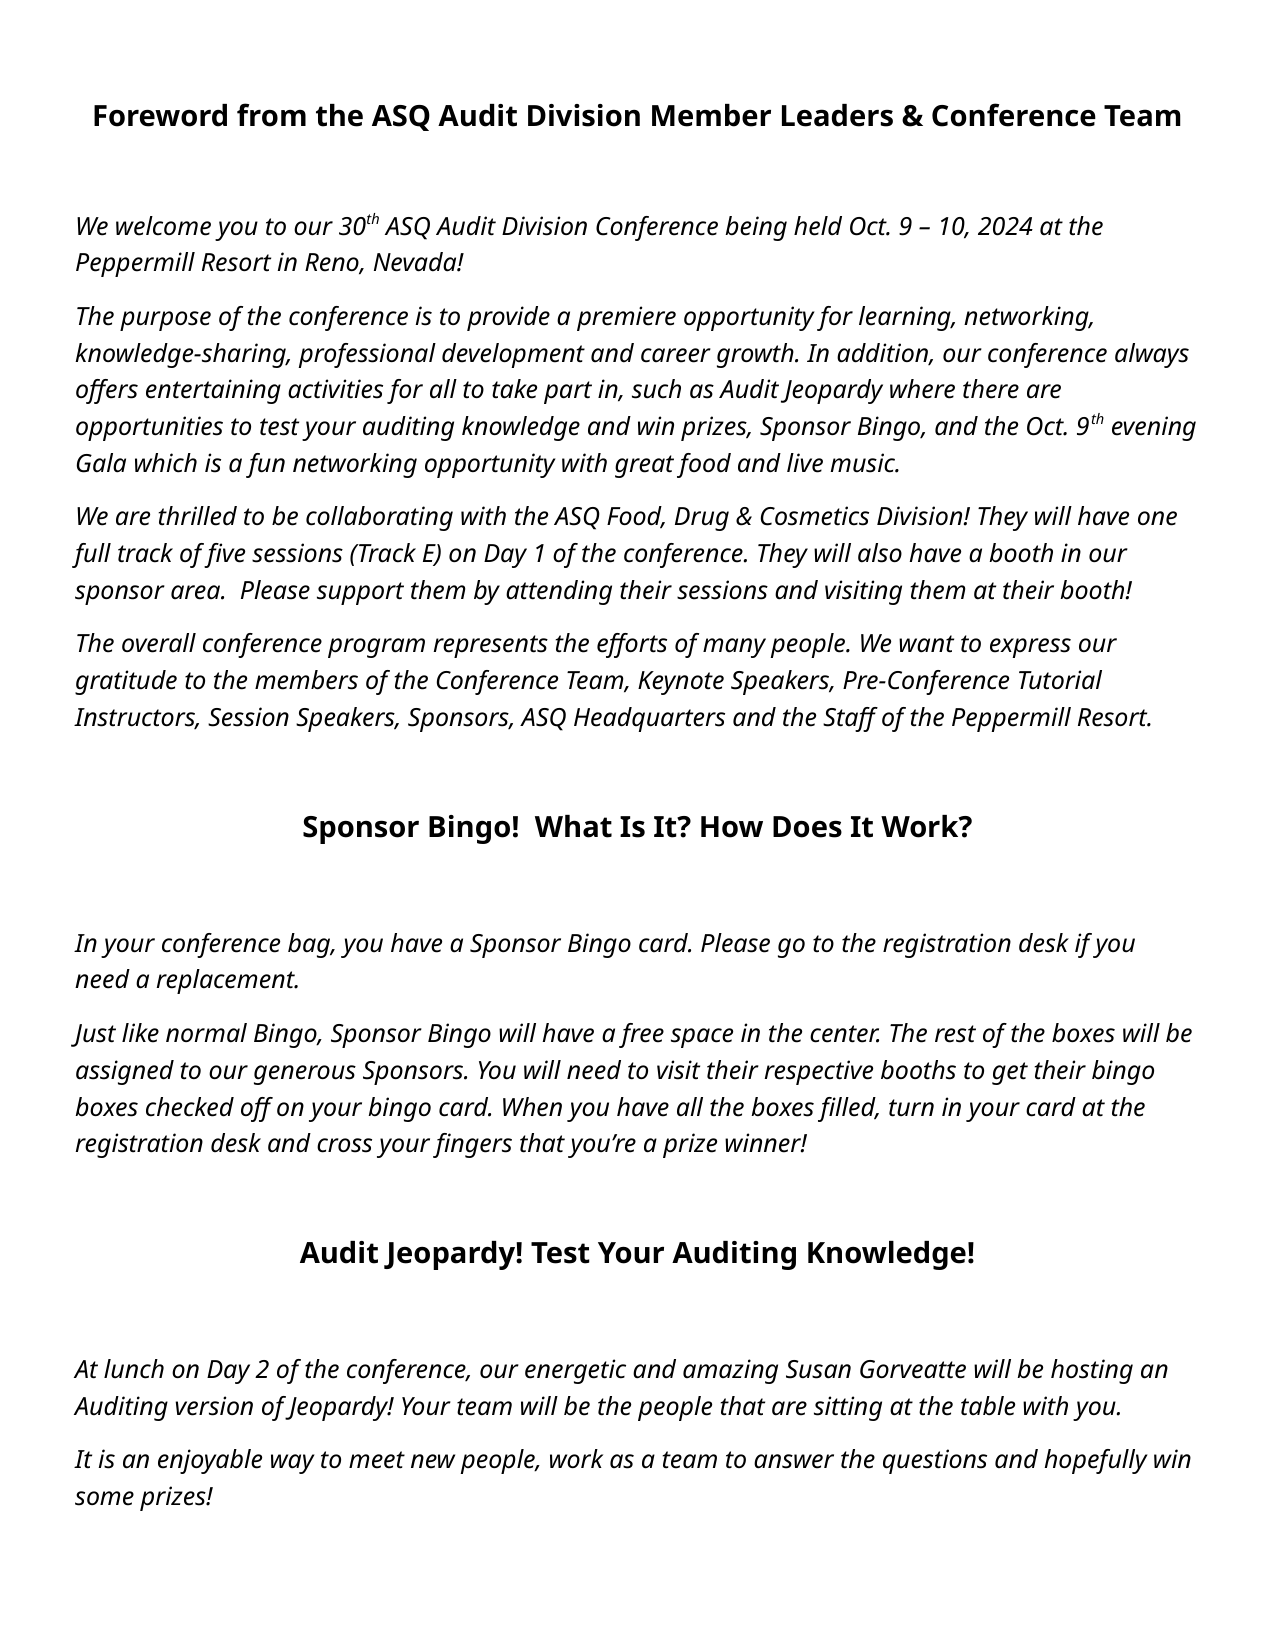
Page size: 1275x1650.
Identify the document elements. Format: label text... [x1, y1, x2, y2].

text Just like normal Bingo, Sponsor Bingo will have a free space in the center. The rest of the boxes will be assigned to our generous Sponsors. You will need to visit their respective booths to get their bingo boxes checked off on your bingo card. When you have all the boxes filled, turn in your card at the registration desk and cross your fingers that you’re a prize winner! [75, 1016, 1200, 1160]
text Sponsor Bingo! What Is It? How Does It Work? [75, 806, 1200, 846]
text We welcome you to our 30th ASQ Audit Division Conference being held Oct. 9 – 10, 2024 at the Peppermill Resort in Reno, Nevada! [75, 208, 1200, 279]
text At lunch on Day 2 of the conference, our energetic and amazing Susan Gorveatte will be hosting an Auditing version of Jeopardy! Your team will be the people that are sitting at the table with you. [75, 1352, 1200, 1423]
text In your conference bag, you have a Sponsor Bingo card. Please go to the registration desk if you need a replacement. [75, 925, 1200, 996]
text Foreword from the ASQ Audit Division Member Leaders & Conference Team [75, 95, 1200, 135]
text Audit Jeopardy! Test Your Auditing Knowledge! [75, 1233, 1200, 1272]
text The overall conference program represents the efforts of many people. We want to express our gratitude to the members of the Conference Team, Keynote Speakers, Pre-Conference Tutorial Instructors, Session Speakers, Sponsors, ASQ Headquarters and the Staff of the Peppermill Resort. [75, 626, 1200, 734]
text The purpose of the conference is to provide a premiere opportunity for learning, networking, knowledge-sharing, professional development and career growth. In addition, our conference always offers entertaining activities for all to take part in, such as Audit Jeopardy where there are opportunities to test your auditing knowledge and win prizes, Sponsor Bingo, and the Oct. 9th evening Gala which is a fun networking opportunity with great food and live music. [75, 298, 1200, 480]
text It is an enjoyable way to meet new people, work as a team to answer the questions and hopefully win some prizes! [75, 1442, 1200, 1513]
text We are thrilled to be collaborating with the ASQ Food, Drug & Cosmetics Division! They will have one full track of five sessions (Track E) on Day 1 of the conference. They will also have a booth in our sponsor area. Please support them by attending their sessions and visiting them at their booth! [75, 499, 1200, 607]
